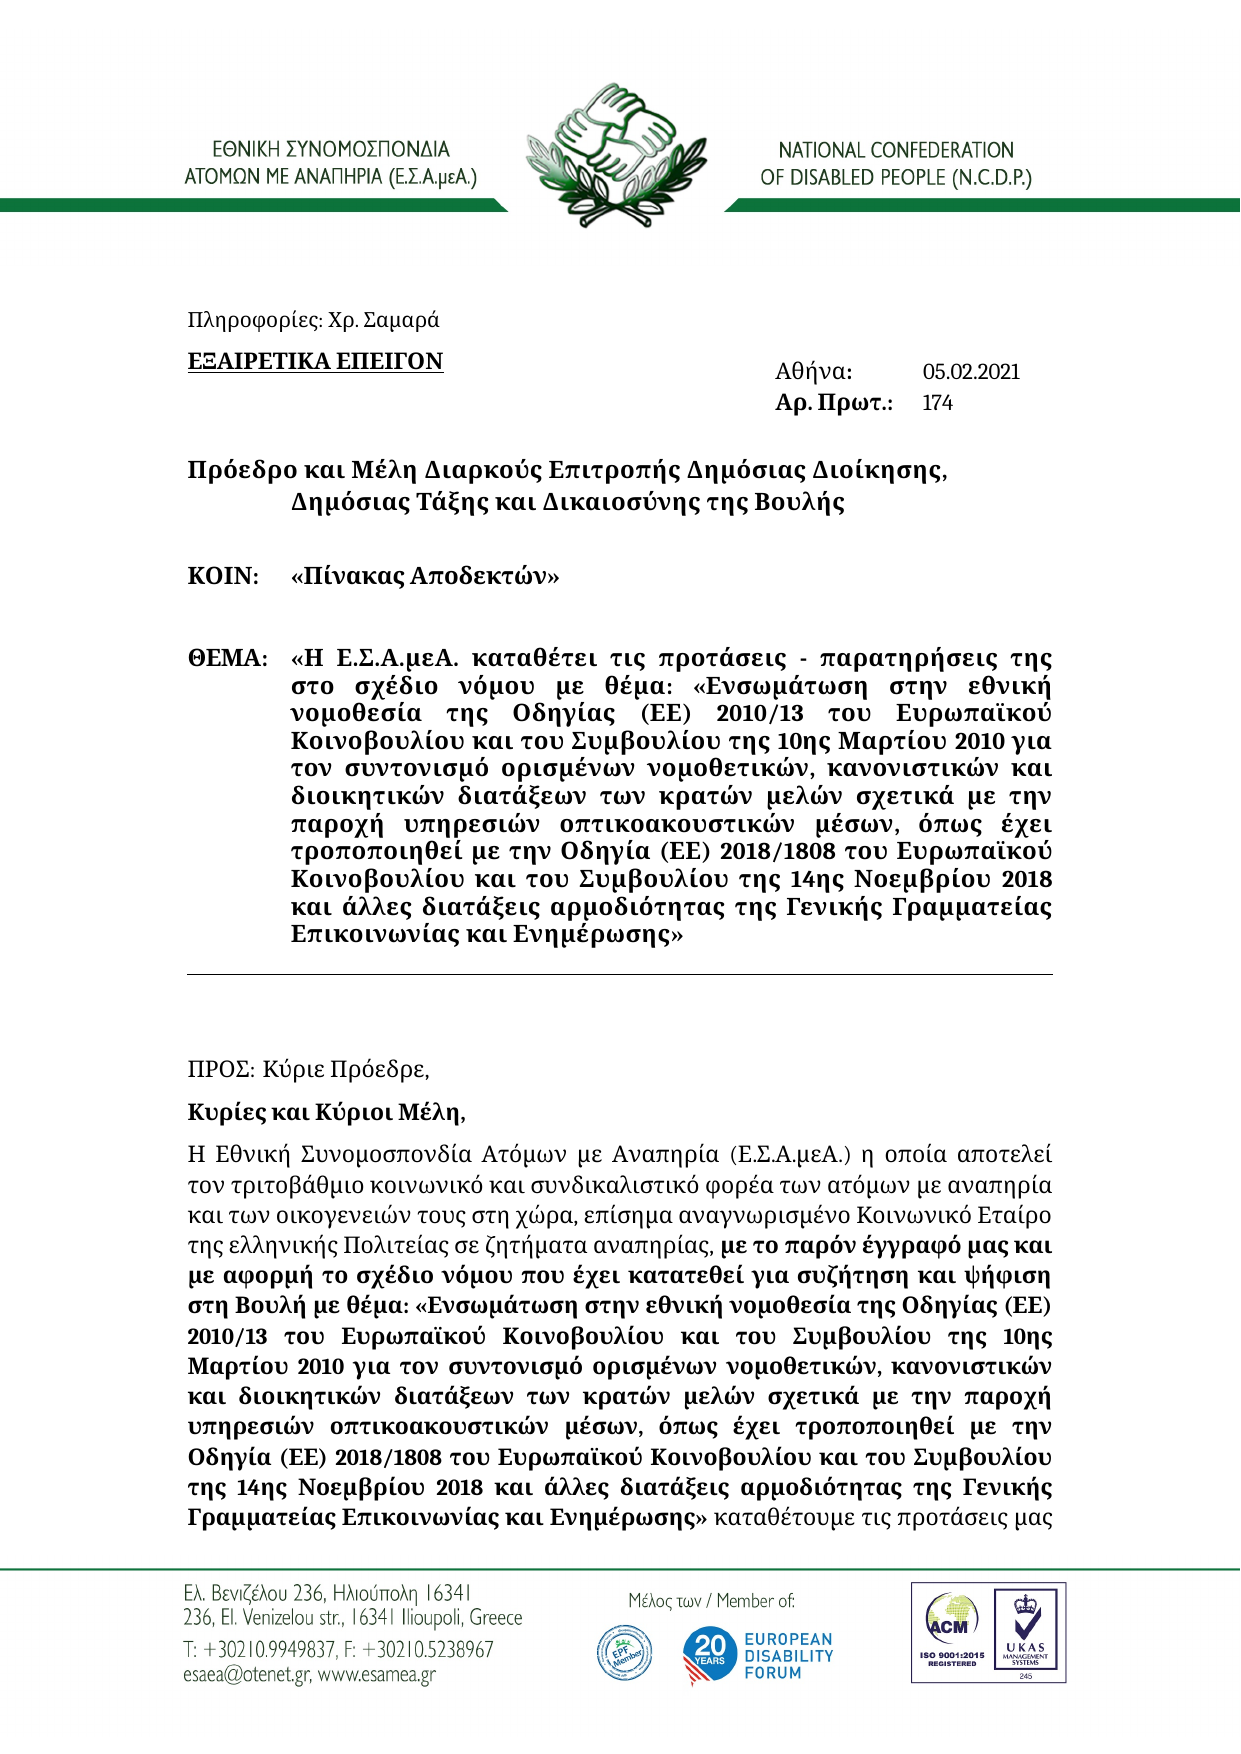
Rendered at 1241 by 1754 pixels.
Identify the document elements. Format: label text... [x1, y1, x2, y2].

text ΚΟΙΝ: [187, 563, 1053, 591]
picture [0, 29, 1240, 266]
text Πληροφορίες: [187, 309, 583, 333]
picture [0, 1555, 1240, 1737]
